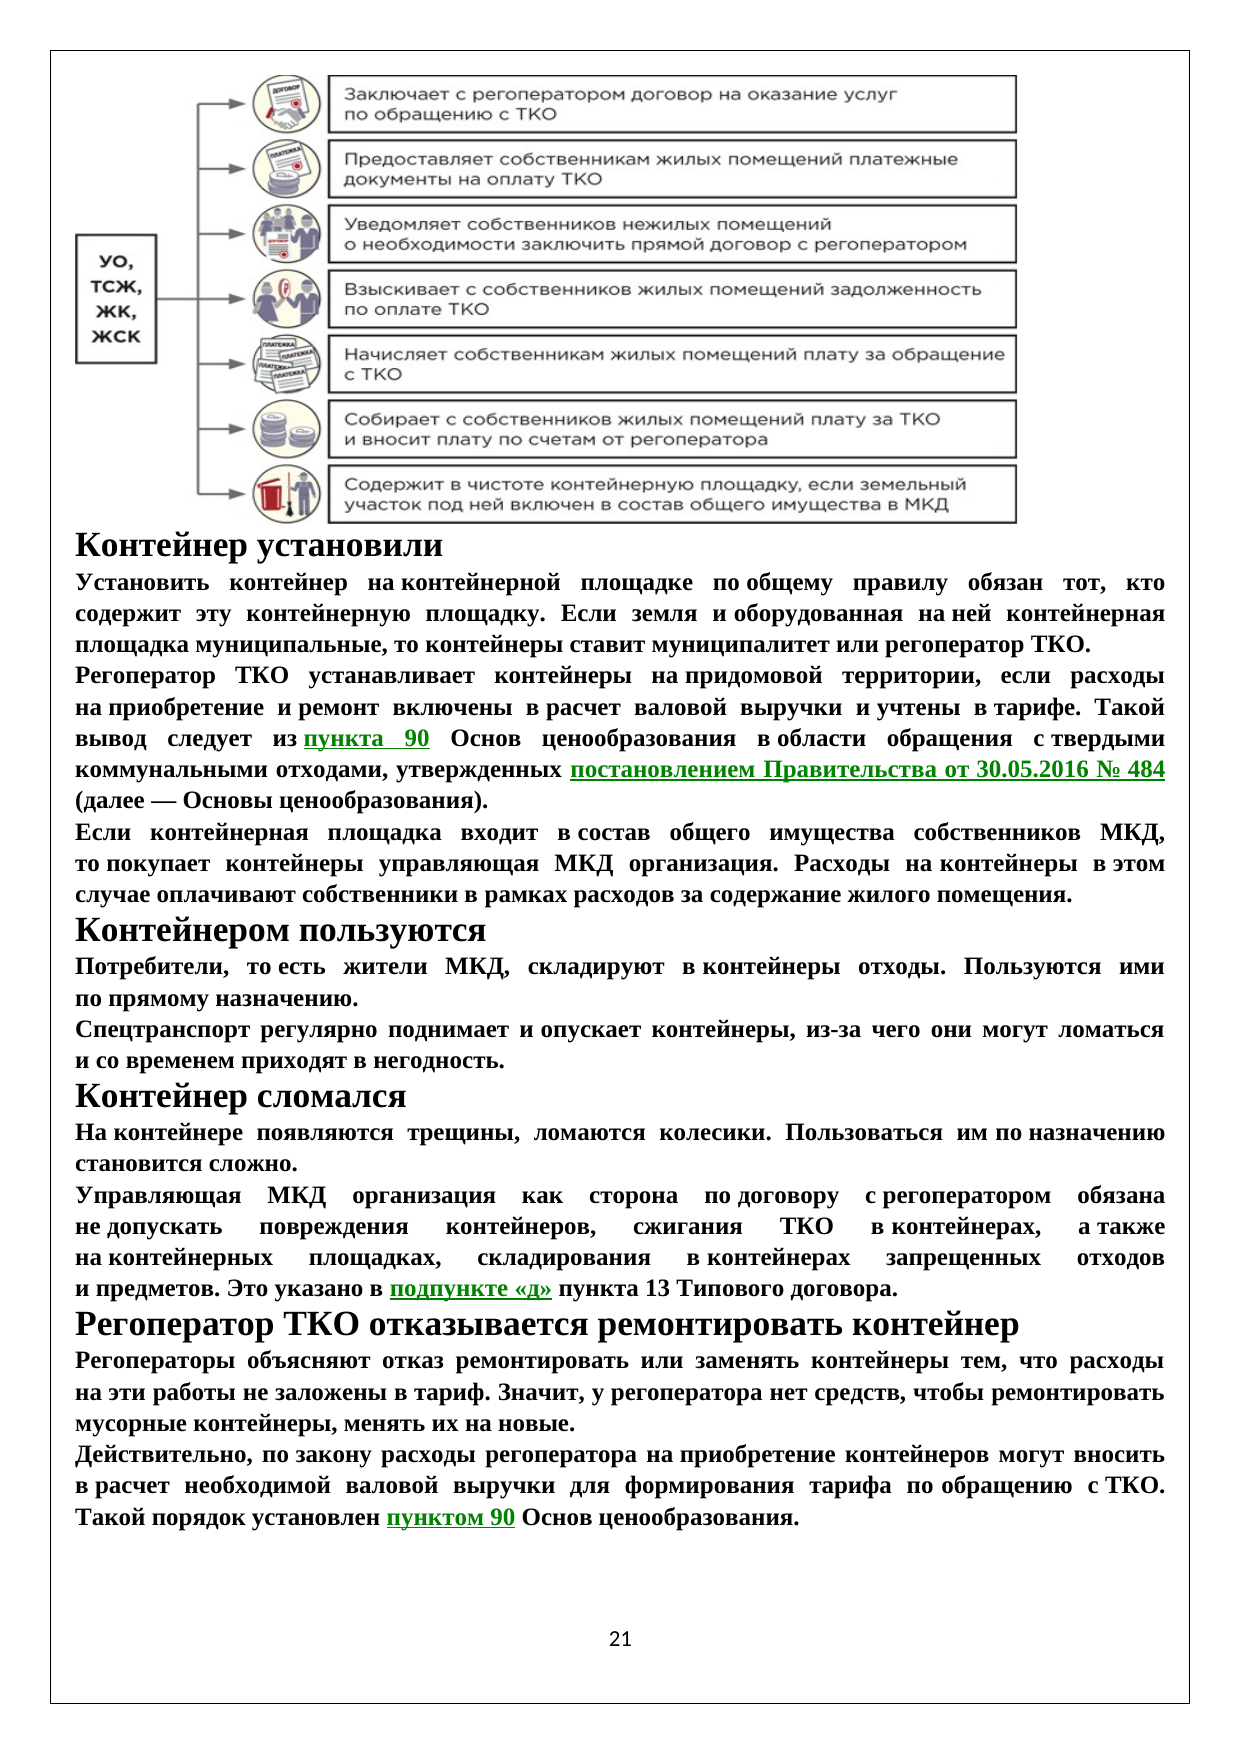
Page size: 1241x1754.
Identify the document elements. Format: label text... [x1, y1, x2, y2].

text Потребители, то есть жители МКД, складируют в контейнеры отходы. Пользуются ими по прямому назначению. [75, 949, 1165, 1011]
text Регоператоры объясняют отказ ремонтировать или заменять контейнеры тем, что расходы на эти работы не заложены в тариф. Значит, у регоператора нет средств, чтобы ремонтировать мусорные контейнеры, менять их на новые. [75, 1343, 1165, 1437]
text Регоператор ТКО устанавливает контейнеры на придомовой территории, если расходы на приобретение и ремонт включены в расчет валовой выручки и учтены в тарифе. Такой вывод следует из пункта 90 Основ ценообразования в области обращения с твердыми коммунальными отходами, утвержденных постановлением Правительства от 30.05.2016 № 484 (далее — Основы ценообразования). [75, 658, 1165, 814]
text Если контейнерная площадка входит в состав общего имущества собственников МКД, то покупает контейнеры управляющая МКД организация. Расходы на контейнеры в этом случае оплачивают собственники в рамках расходов за содержание жилого помещения. [75, 814, 1165, 908]
text Спецтранспорт регулярно поднимает и опускает контейнеры, из-за чего они могут ломаться и со временем приходят в негодность. [75, 1011, 1165, 1074]
text Установить контейнер на контейнерной площадке по общему правилу обязан тот, кто содержит эту контейнерную площадку. Если земля и оборудованная на ней контейнерная площадка муниципальные, то контейнеры ставит муниципалитет или регоператор ТКО. [75, 564, 1165, 658]
text Действительно, по закону расходы регоператора на приобретение контейнеров могут вносить в расчет необходимой валовой выручки для формирования тарифа по обращению с ТКО. Такой порядок установлен пунктом 90 Основ ценообразования. [75, 1437, 1165, 1531]
text Контейнер установили [75, 523, 1165, 564]
text На контейнере появляются трещины, ломаются колесики. Пользоваться им по назначению становится сложно. [75, 1115, 1165, 1177]
text Контейнер сломался [75, 1074, 1165, 1115]
picture [75, 75, 1018, 524]
text Регоператор ТКО отказывается ремонтировать контейнер [75, 1302, 1165, 1343]
text Контейнером пользуются [75, 908, 1165, 949]
text Управляющая МКД организация как сторона по договору с регоператором обязана не допускать повреждения контейнеров, сжигания ТКО в контейнерах, а также на контейнерных площадках, складирования в контейнерах запрещенных отходов и предметов. Это указано в подпункте «д» пункта 13 Типового договора. [75, 1177, 1165, 1302]
